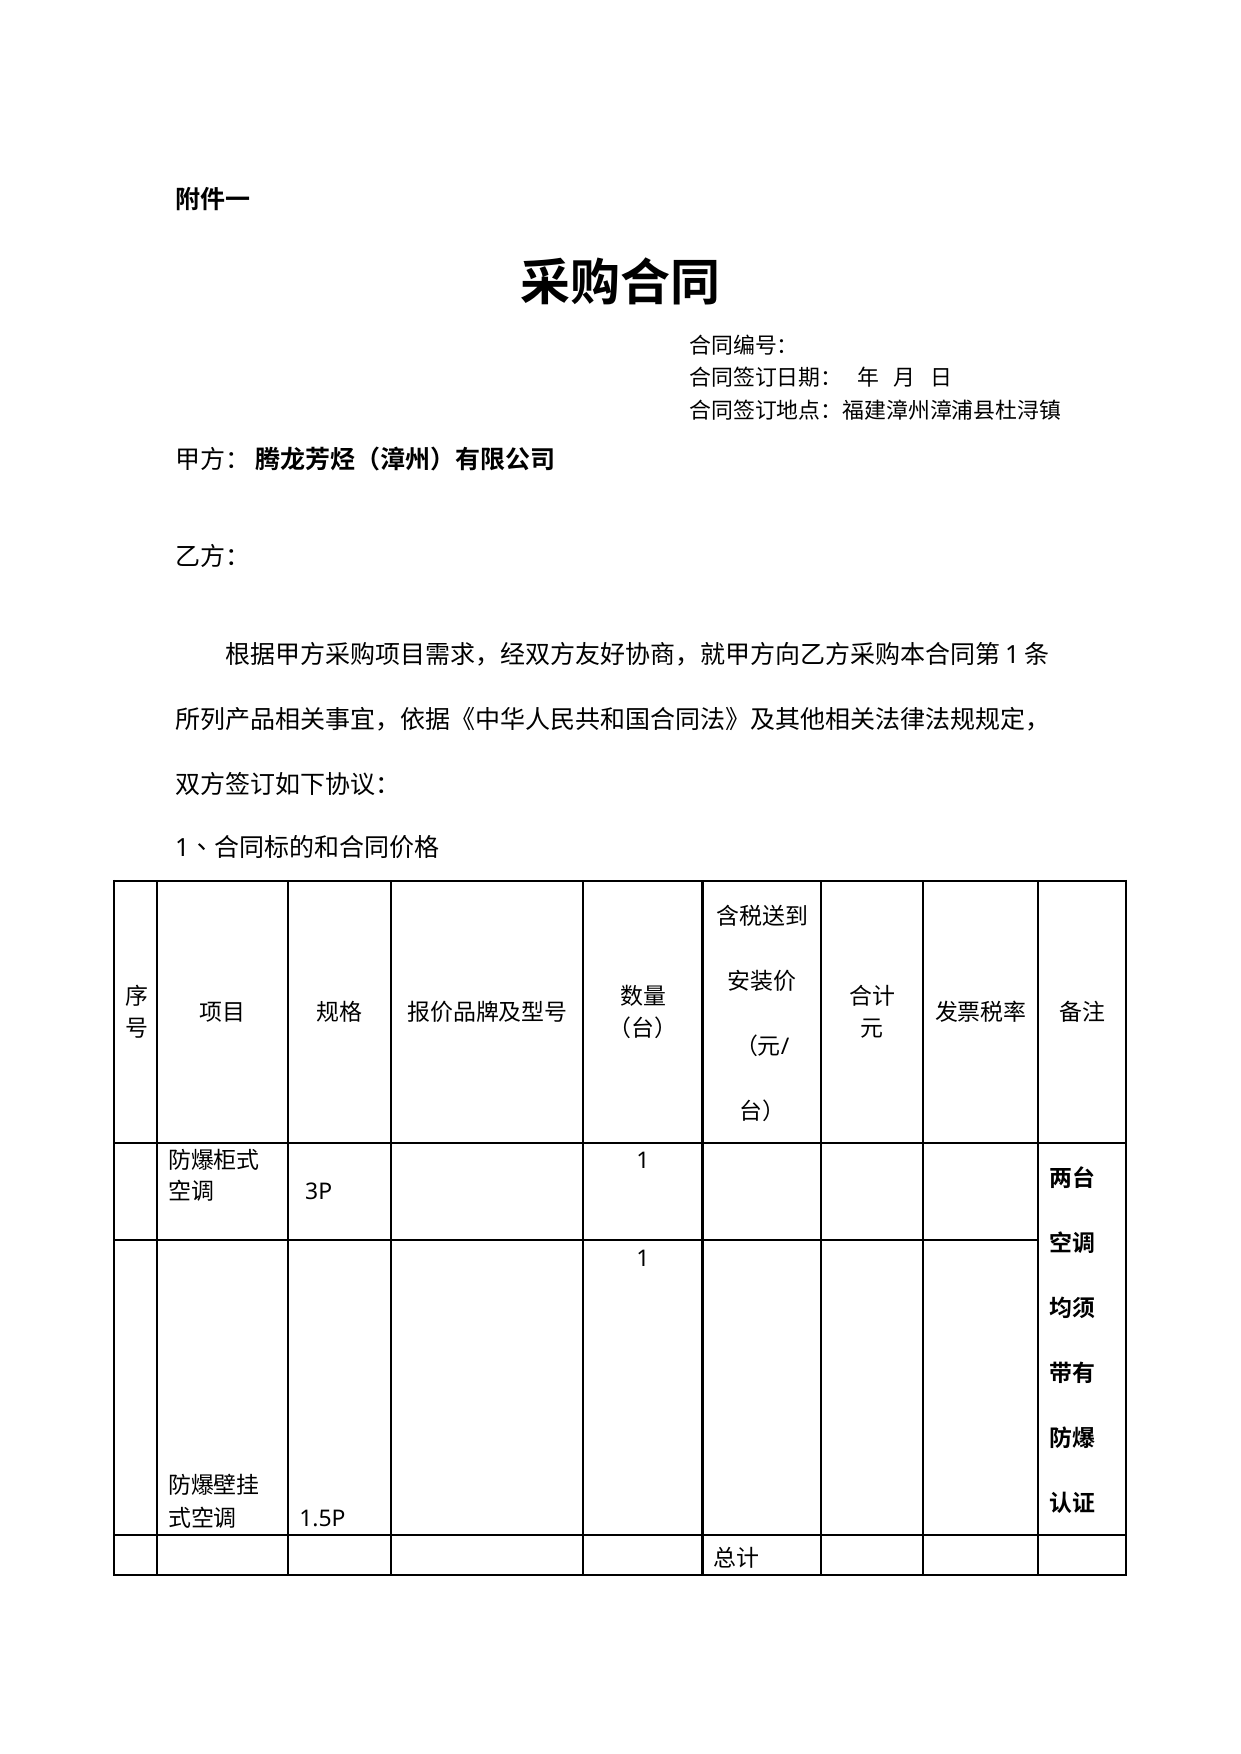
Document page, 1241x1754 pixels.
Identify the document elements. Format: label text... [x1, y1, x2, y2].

text 合同签订日期： 年 月 日 [175, 360, 1065, 392]
table_cell 1.5P [289, 1241, 390, 1534]
table_cell [392, 1536, 582, 1574]
table_cell [924, 1241, 1037, 1534]
table_cell 1 [584, 1144, 701, 1239]
table_cell 3P [289, 1144, 390, 1239]
table_cell 两台空调均须带有防爆认证 [1039, 1144, 1125, 1534]
table_cell [924, 1144, 1037, 1239]
table_cell [1039, 1536, 1125, 1574]
table_header 发票税率 [924, 882, 1037, 1142]
table_cell [704, 1144, 820, 1239]
table_header 项目 [158, 882, 287, 1142]
table_cell [392, 1144, 582, 1239]
text 采购合同 [175, 230, 1065, 327]
text 附件一 [175, 165, 1065, 230]
table_header 报价品牌及型号 [392, 882, 582, 1142]
table_cell [115, 1241, 156, 1534]
table_cell [584, 1536, 701, 1574]
table_header 序号 [115, 882, 156, 1142]
table_cell 防爆壁挂式空调 [158, 1241, 287, 1534]
table_header 规格 [289, 882, 390, 1142]
table_cell 防爆柜式空调 [158, 1144, 287, 1239]
text 根据甲方采购项目需求，经双方友好协商，就甲方向乙方采购本合同第1条所列产品相关事宜，依据《中华人民共和国合同法》及其他相关法律法规规定，双方签订如下协议： [175, 620, 1065, 815]
table_header 数量（台） [584, 882, 701, 1142]
table_cell [289, 1536, 390, 1574]
table_cell [822, 1241, 922, 1534]
text 合同签订地点：福建漳州漳浦县杜浔镇 [175, 392, 1065, 425]
table_cell [822, 1144, 922, 1239]
table_header 合计 元 [822, 882, 922, 1142]
table_cell [924, 1536, 1037, 1574]
text 甲方： 腾龙芳烃（漳州）有限公司 [175, 425, 1065, 490]
table_cell 1 [584, 1241, 701, 1534]
text 1、合同标的和合同价格 [175, 815, 1065, 880]
table_cell [704, 1241, 820, 1534]
table_cell [115, 1536, 156, 1574]
table_cell [158, 1536, 287, 1574]
text 乙方： [175, 522, 1065, 587]
table_cell [392, 1241, 582, 1534]
table_cell [822, 1536, 922, 1574]
table_cell 总计 [704, 1536, 820, 1574]
text 合同编号： [175, 327, 1065, 360]
table_header 含税送到安装价（元/台） [704, 882, 820, 1142]
table_header 备注 [1039, 882, 1125, 1142]
table_cell [115, 1144, 156, 1239]
